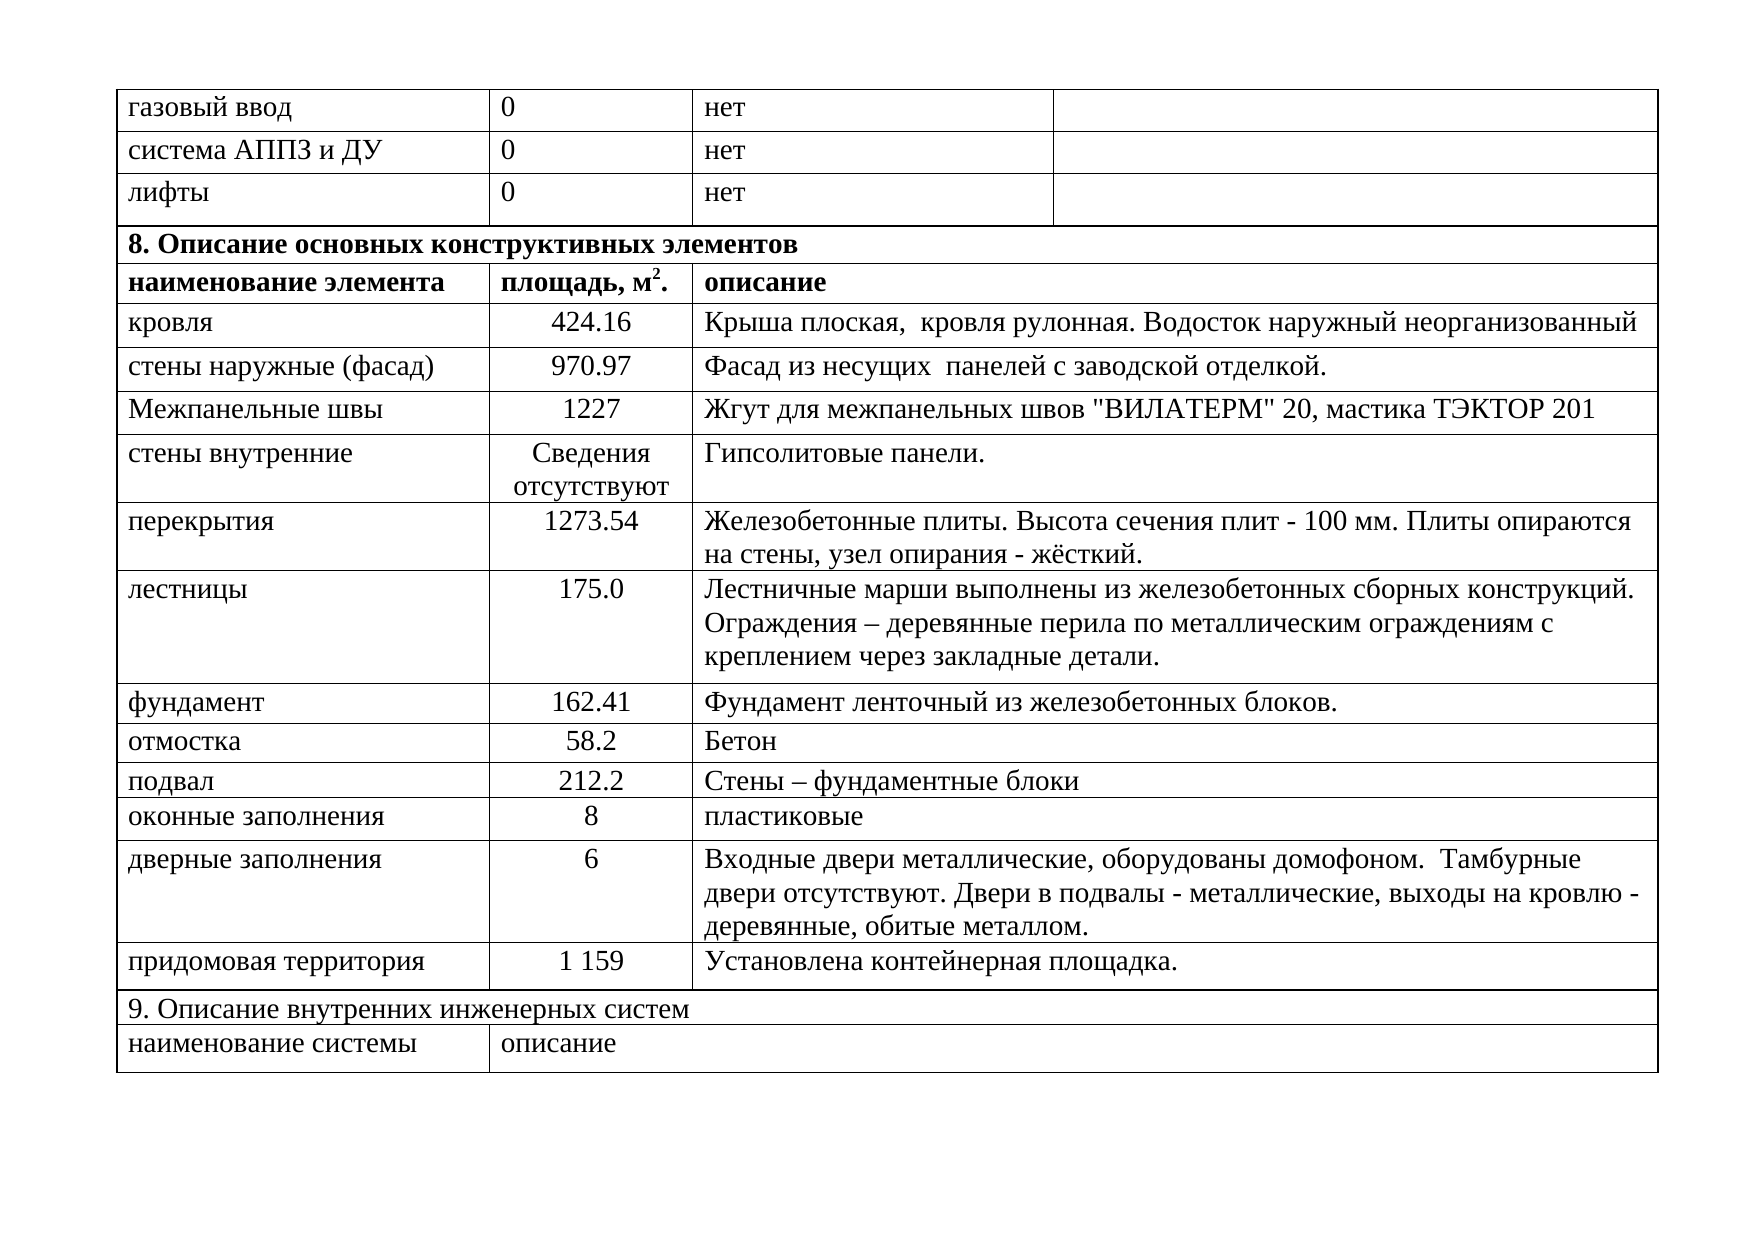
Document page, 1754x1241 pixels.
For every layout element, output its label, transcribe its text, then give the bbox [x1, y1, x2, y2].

table_cell стены внутренние [118, 435, 489, 502]
table_cell наименование элемента [118, 264, 489, 303]
table_cell 0 [490, 174, 692, 224]
table_cell 8 [490, 798, 692, 840]
table_cell лифты [118, 174, 489, 224]
table_cell пластиковые [693, 798, 1657, 840]
table_cell Крыша плоская, кровля рулонная. Водосток наружный неорганизованный [693, 304, 1657, 347]
table_cell кровля [118, 304, 489, 347]
table_cell описание [490, 1025, 1657, 1072]
table_cell лестницы [118, 571, 489, 683]
table_cell 424.16 [490, 304, 692, 347]
table_cell 0 [490, 90, 692, 131]
table_cell дверные заполнения [118, 841, 489, 942]
table_cell 1273.54 [490, 503, 692, 570]
table_cell 9. Описание внутренних инженерных систем [118, 991, 1657, 1024]
table_cell 212.2 [490, 763, 692, 797]
table_cell 6 [490, 841, 692, 942]
table_cell Стены – фундаментные блоки [693, 763, 1657, 797]
table_cell газовый ввод [118, 90, 489, 131]
table_cell оконные заполнения [118, 798, 489, 840]
table_cell нет [693, 90, 1053, 131]
table_cell 1227 [490, 392, 692, 434]
table_cell 0 [490, 132, 692, 173]
table_cell описание [693, 264, 1657, 303]
table_cell наименование системы [118, 1025, 489, 1072]
table_cell нет [693, 132, 1053, 173]
table_cell перекрытия [118, 503, 489, 570]
table_cell Фасад из несущих панелей с заводской отделкой. [693, 348, 1657, 391]
table_cell 8. Описание основных конструктивных элементов [118, 227, 1657, 263]
table_cell Жгут для межпанельных швов "ВИЛАТЕРМ" 20, мастика ТЭКТОР 201 [693, 392, 1657, 434]
table_cell [1054, 132, 1657, 173]
table_cell площадь, м2. [490, 264, 692, 303]
table_cell Бетон [693, 724, 1657, 762]
table_cell 162.41 [490, 684, 692, 722]
table_cell 175.0 [490, 571, 692, 683]
table_cell 970.97 [490, 348, 692, 391]
table_cell Входные двери металлические, оборудованы домофоном. Тамбурные двери отсутствуют. Двери в подвалы - металлические, выходы на кровлю - деревянные, обитые металлом. [693, 841, 1657, 942]
table_cell Межпанельные швы [118, 392, 489, 434]
table_cell система АППЗ и ДУ [118, 132, 489, 173]
table_cell Лестничные марши выполнены из железобетонных сборных конструкций. Ограждения – деревянные перила по металлическим ограждениям с креплением через закладные детали. [693, 571, 1657, 683]
table_cell Гипсолитовые панели. [693, 435, 1657, 502]
table_cell фундамент [118, 684, 489, 722]
table_cell Сведения отсутствуют [490, 435, 692, 502]
table_cell Железобетонные плиты. Высота сечения плит - 100 мм. Плиты опираются на стены, узел опирания - жёсткий. [693, 503, 1657, 570]
table_cell Установлена контейнерная площадка. [693, 943, 1657, 989]
table_cell 1 159 [490, 943, 692, 989]
table_cell придомовая территория [118, 943, 489, 989]
table_cell [1054, 90, 1657, 131]
table_cell Фундамент ленточный из железобетонных блоков. [693, 684, 1657, 722]
table_cell [1054, 174, 1657, 224]
table_cell нет [693, 174, 1053, 224]
table_cell стены наружные (фасад) [118, 348, 489, 391]
table_cell отмостка [118, 724, 489, 762]
table_cell 58.2 [490, 724, 692, 762]
table_cell подвал [118, 763, 489, 797]
